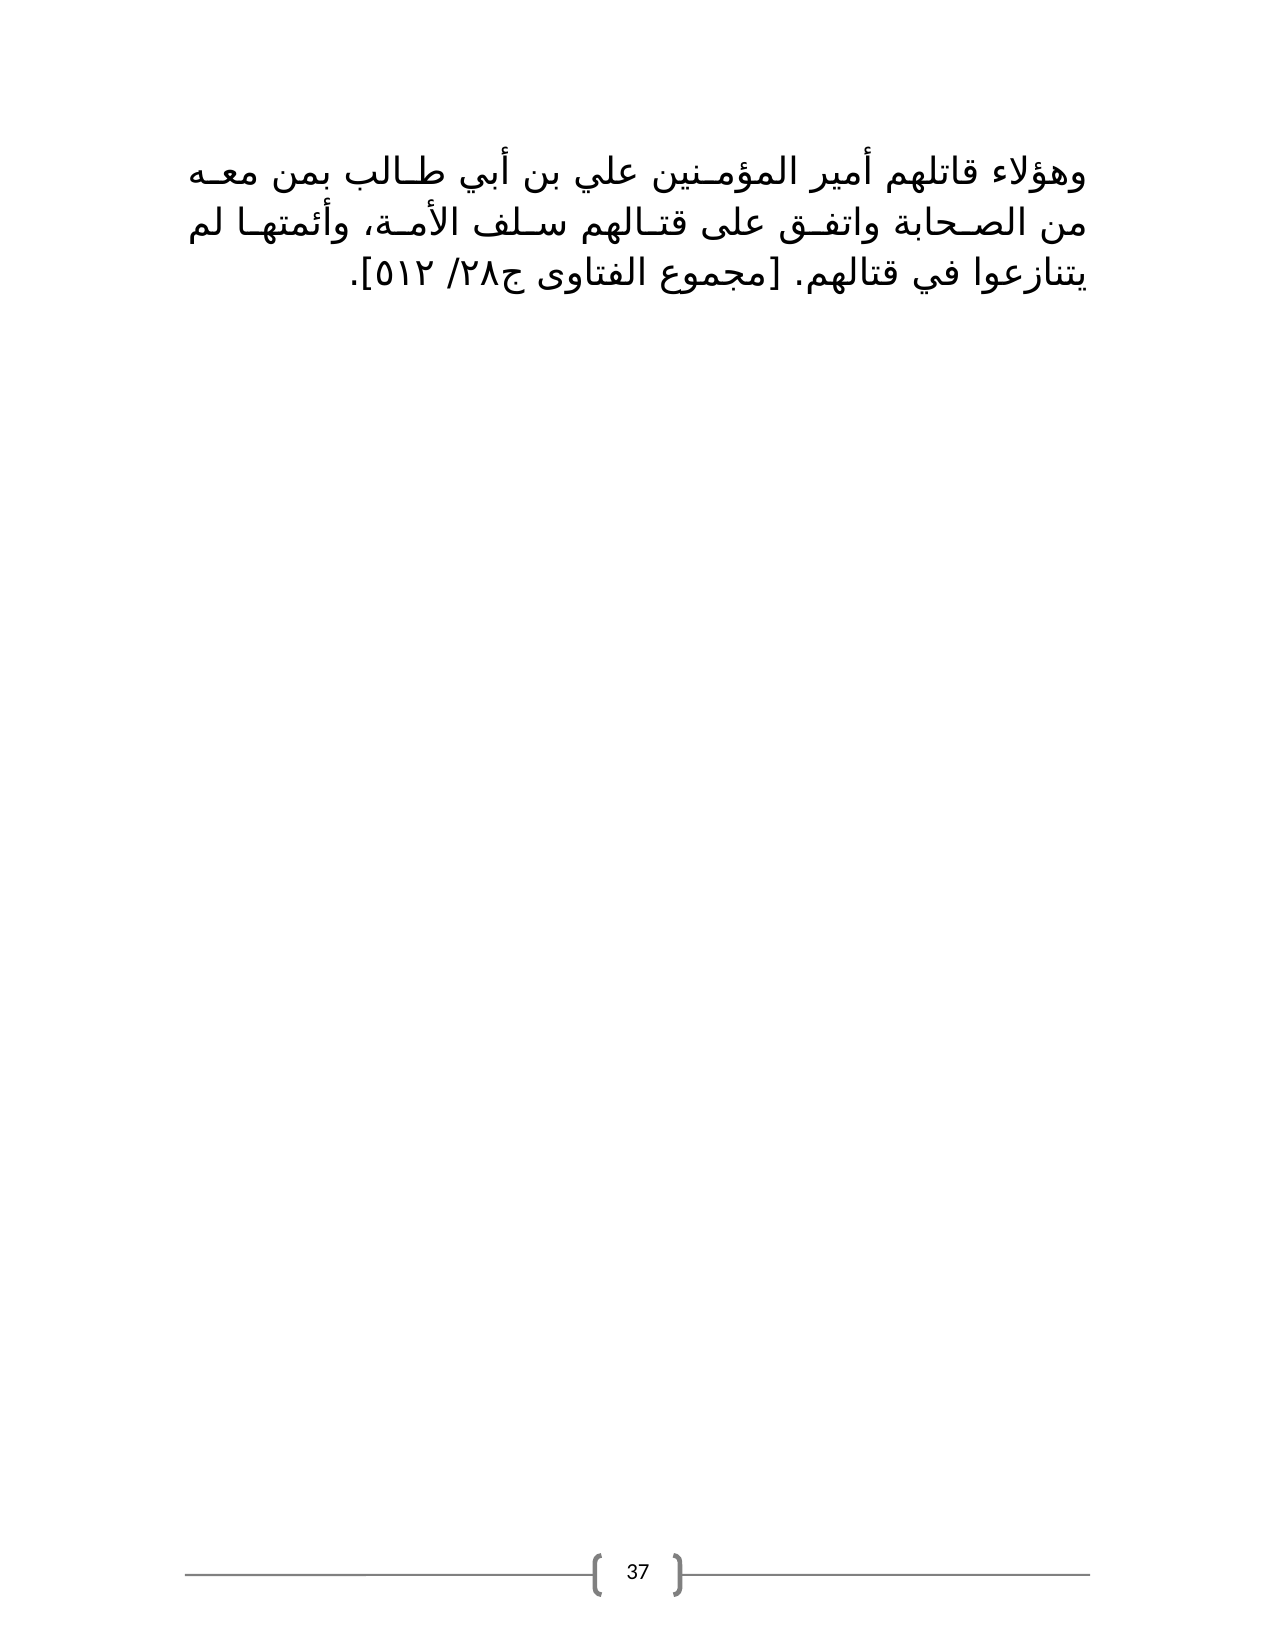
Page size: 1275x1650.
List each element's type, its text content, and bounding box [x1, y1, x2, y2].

text وهؤلاء قاتلهم أمير المؤمنين علي بن أبي طالب بمن معه من الصحابة واتفق على قتالهم سلف الأمة، وأئمتها لم يتنازعوا في قتالهم. [مجموع الفتاوى ج٢٨/ ٥١٢]. [187, 150, 1087, 294]
